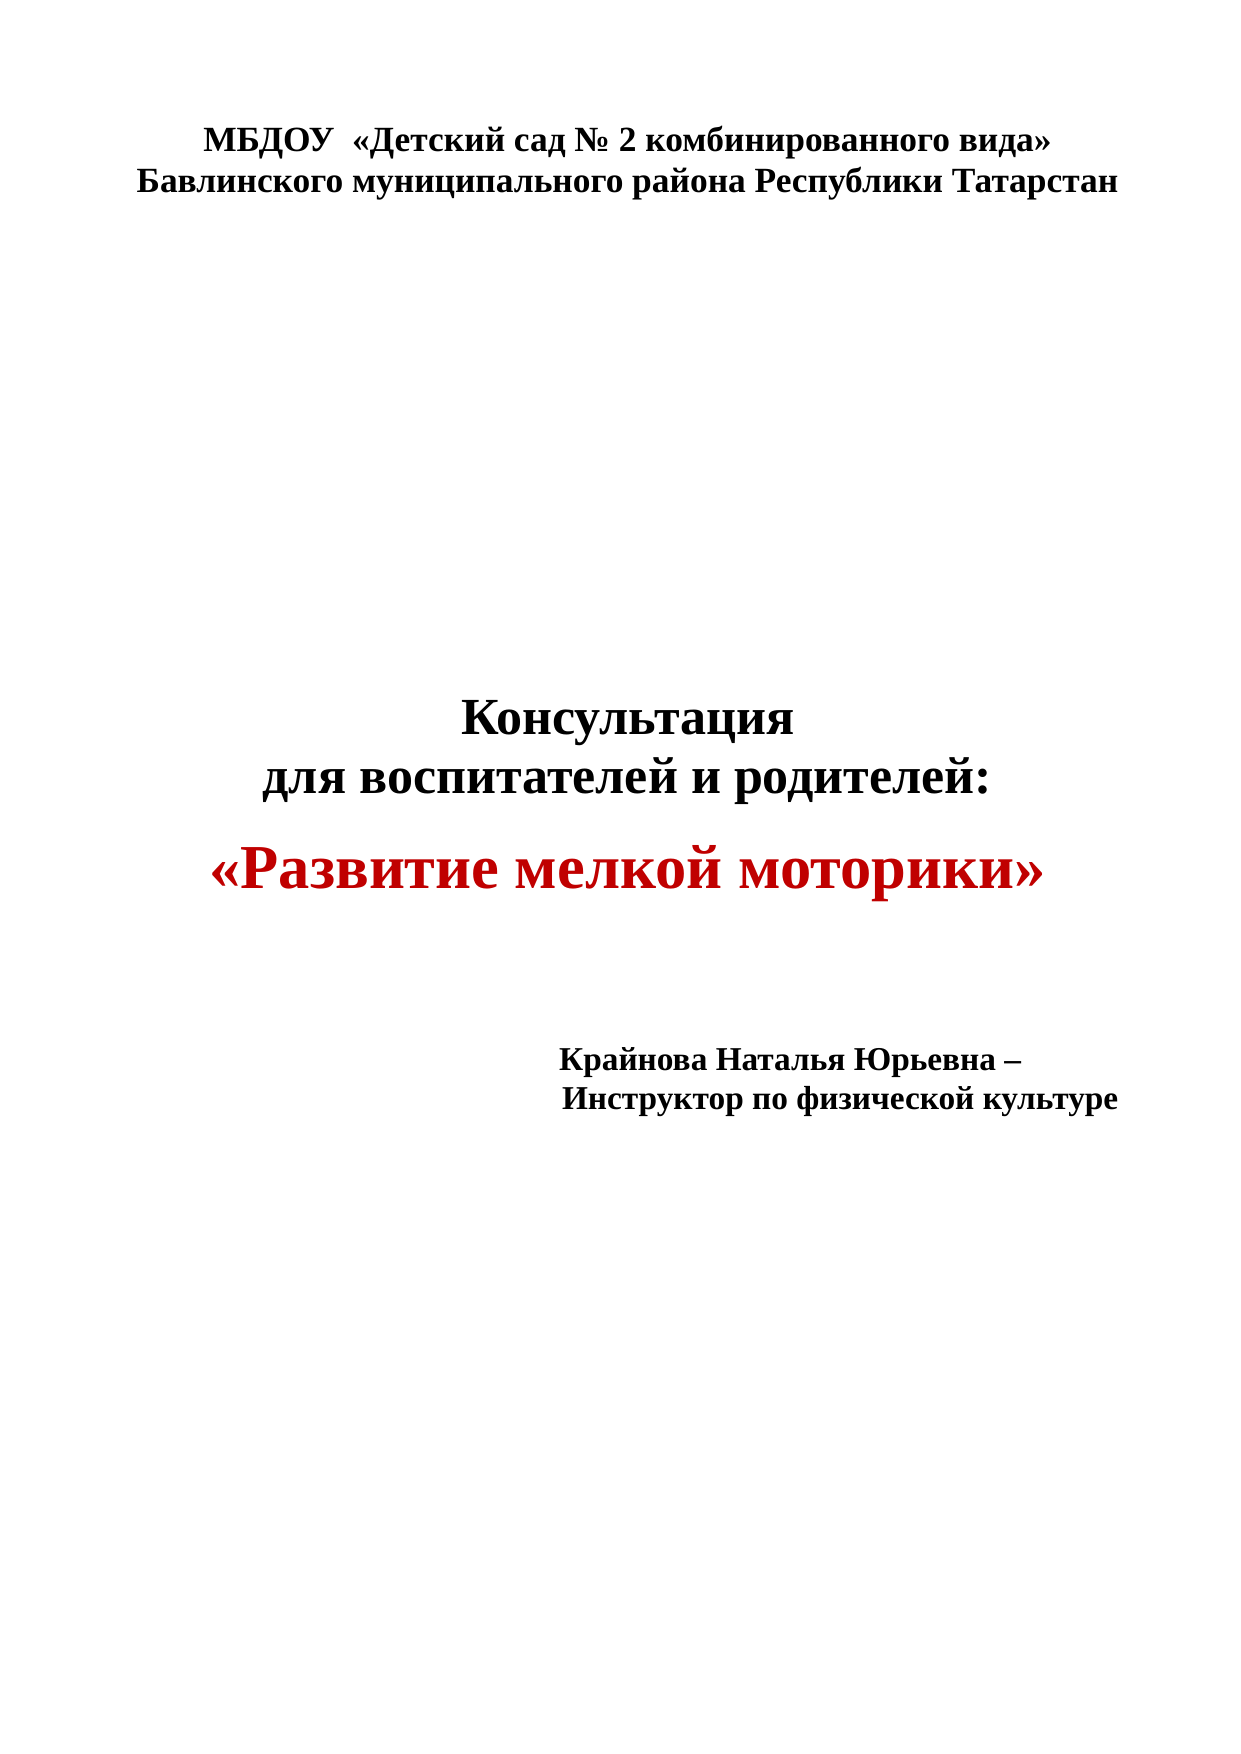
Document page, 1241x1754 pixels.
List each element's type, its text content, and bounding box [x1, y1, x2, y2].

text для воспитателей и родителей: [133, 745, 1122, 805]
text Консультация [133, 685, 1122, 745]
text Инструктор по физической культуре [133, 1078, 1122, 1116]
text Крайнова Наталья Юрьевна – [133, 1040, 1122, 1078]
text «Развитие мелкой моторики» [133, 830, 1122, 902]
text МБДОУ «Детский сад № 2 комбинированного вида» Бавлинского муниципального района Республики Татарстан [133, 118, 1122, 200]
